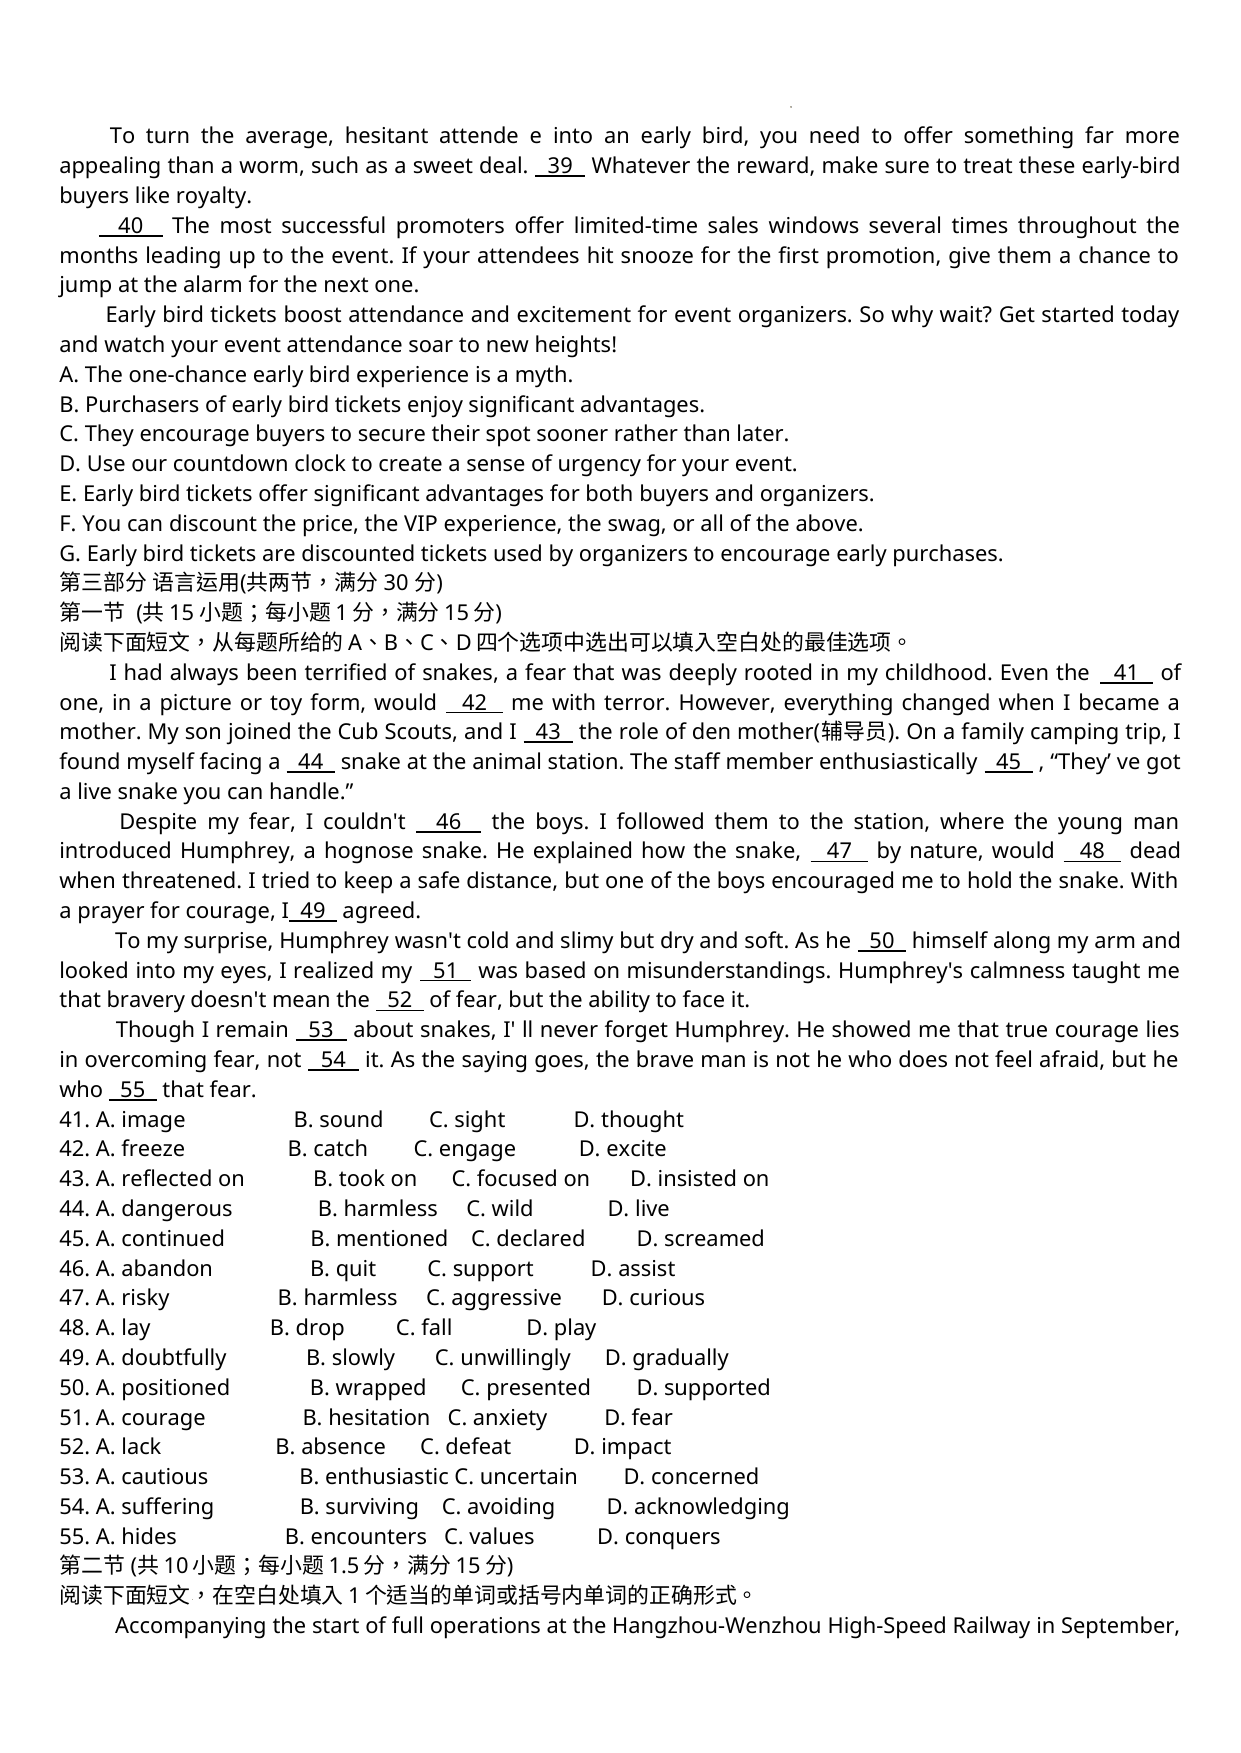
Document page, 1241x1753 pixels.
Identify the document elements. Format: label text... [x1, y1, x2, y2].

text 46. A. abandon B. quit C. support D. assist [59, 1253, 1181, 1282]
text To turn the average, hesitant attende e into an early bird, you need to offer something far more appealing than a worm, such as a sweet deal. 39 Whatever the reward, make sure to treat these early-bird buyers like royalty. [59, 121, 1181, 210]
text 54. A. suffering B. surviving C. avoiding D. acknowledging [59, 1491, 1181, 1521]
text G. Early bird tickets are discounted tickets used by organizers to encourage early purchases. [59, 538, 1181, 567]
text B. Purchasers of early bird tickets enjoy significant advantages. [59, 389, 1181, 418]
text 52. A. lack B. absence C. defeat D. impact [59, 1431, 1181, 1461]
text Though I remain 53 about snakes, I' ll never forget Humphrey. He showed me that true courage lies in overcoming fear, not 54 it. As the saying goes, the brave man is not he who does not feel afraid, but he who 55 that fear. [59, 1014, 1181, 1104]
text Early bird tickets boost attendance and excitement for event organizers. So why wait? Get started today and watch your event attendance soar to new heights! [59, 299, 1181, 359]
text To my surprise, Humphrey wasn't cold and slimy but dry and soft. As he 50 himself along my arm and looked into my eyes, I realized my 51 was based on misunderstandings. Humphrey's calmness taught me that bravery doesn't mean the 52 of fear, but the ability to face it. [59, 925, 1181, 1014]
text D. Use our countdown clock to create a sense of urgency for your event. [59, 448, 1181, 478]
text E. Early bird tickets offer significant advantages for both buyers and organizers. [59, 478, 1181, 508]
text 42. A. freeze B. catch C. engage D. excite [59, 1133, 1181, 1163]
text 第一节 (共15 小题；每小题1分，满分15分) [59, 597, 1181, 627]
text 50. A. positioned B. wrapped C. presented D. supported [59, 1372, 1181, 1402]
text 44. A. dangerous B. harmless C. wild D. live [59, 1193, 1181, 1223]
text 40 The most successful promoters offer limited-time sales windows several times throughout the months leading up to the event. If your attendees hit snooze for the first promotion, give them a chance to jump at the alarm for the next one. [59, 210, 1181, 299]
text 47. A. risky B. harmless C. aggressive D. curious [59, 1282, 1181, 1312]
text 55. A. hides B. encounters C. values D. conquers [59, 1521, 1181, 1551]
text C. They encourage buyers to secure their spot sooner rather than later. [59, 418, 1181, 448]
text 41. A. image B. sound C. sight D. thought [59, 1104, 1181, 1133]
text 49. A. doubtfully B. slowly C. unwillingly D. gradually [59, 1342, 1181, 1372]
text 45. A. continued B. mentioned C. declared D. screamed [59, 1223, 1181, 1253]
text 53. A. cautious B. enthusiastic C. uncertain D. concerned [59, 1461, 1181, 1491]
text Despite my fear, I couldn't 46 the boys. I followed them to the station, where the young man introduced Humphrey, a hognose snake. He explained how the snake, 47 by nature, would 48 dead when threatened. I tried to keep a safe distance, but one of the boys encouraged me to hold the snake. With a prayer for courage, I 49 agreed. [59, 806, 1181, 925]
text I had always been terrified of snakes, a fear that was deeply rooted in my childhood. Even the 41 of one, in a picture or toy form, would 42 me with terror. However, everything changed when I became a mother. My son joined the Cub Scouts, and I 43 the role of den mother(辅导员). On a family camping trip, I found myself facing a 44 snake at the animal station. The staff member enthusiastically 45 , “They’ ve got a live snake you can handle.” [59, 657, 1181, 806]
text 51. A. courage B. hesitation C. anxiety D. fear [59, 1402, 1181, 1431]
text 第二节 (共10小题；每小题1.5分，满分15分) [59, 1551, 1181, 1580]
text F. You can discount the price, the VIP experience, the swag, or all of the above. [59, 508, 1181, 538]
text 阅读下面短文，在空白处填入1个适当的单词或括号内单词的正确形式。 [59, 1580, 1181, 1610]
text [59, 1610, 1181, 1640]
text 48. A. lay B. drop C. fall D. play [59, 1312, 1181, 1342]
text 阅读下面短文，从每题所给的A、B、C、D四个选项中选出可以填入空白处的最佳选项。 [59, 627, 1181, 657]
text 43. A. reflected on B. took on C. focused on D. insisted on [59, 1163, 1181, 1193]
text A. The one-chance early bird experience is a myth. [59, 359, 1181, 389]
text 第三部分 语言运用(共两节，满分 30 分) [59, 567, 1181, 597]
